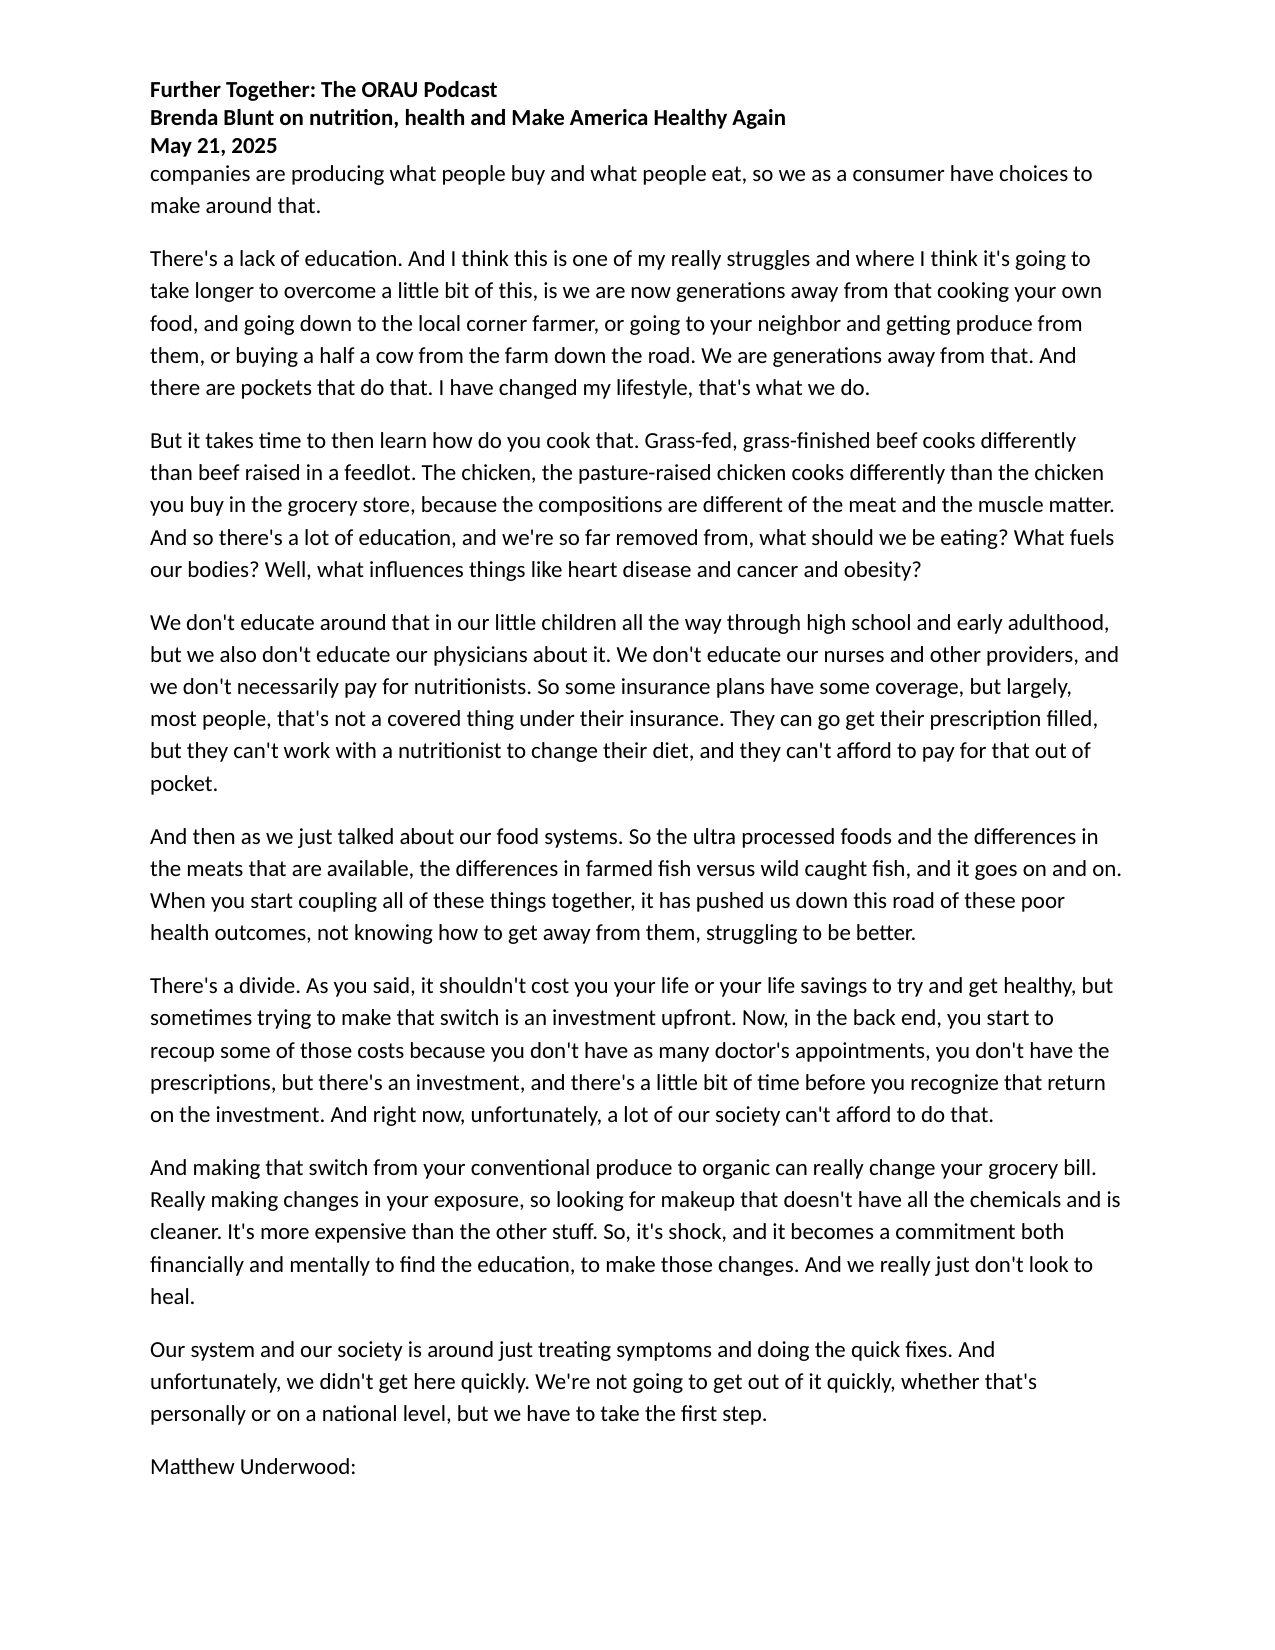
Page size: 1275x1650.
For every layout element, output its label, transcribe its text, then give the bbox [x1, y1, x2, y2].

text And then as we just talked about our food systems. So the ultra processed foods and the differences in the meats that are available, the differences in farmed fish versus wild caught fish, and it goes on and on. When you start coupling all of these things together, it has pushed us down this road of these poor health outcomes, not knowing how to get away from them, struggling to be better. [150, 822, 1125, 946]
text And making that switch from your conventional produce to organic can really change your grocery bill. Really making changes in your exposure, so looking for makeup that doesn't have all the chemicals and is cleaner. It's more expensive than the other stuff. So, it's shock, and it becomes a commitment both financially and mentally to find the education, to make those changes. And we really just don't look to heal. [150, 1153, 1125, 1310]
text Our system and our society is around just treating symptoms and doing the quick fixes. And unfortunately, we didn't get here quickly. We're not going to get out of it quickly, whether that's personally or on a national level, but we have to take the first step. [150, 1335, 1125, 1427]
text But it takes time to then learn how do you cook that. Grass-fed, grass-finished beef cooks differently than beef raised in a feedlot. The chicken, the pasture-raised chicken cooks differently than the chicken you buy in the grocery store, because the compositions are different of the meat and the muscle matter. And so there's a lot of education, and we're so far removed from, what should we be eating? What fuels our bodies? Well, what influences things like heart disease and cancer and obesity? [150, 426, 1125, 583]
text There's a lack of education. And I think this is one of my really struggles and where I think it's going to take longer to overcome a little bit of this, is we are now generations away from that cooking your own food, and going down to the local corner farmer, or going to your neighbor and getting produce from them, or buying a half a cow from the farm down the road. We are generations away from that. And there are pockets that do that. I have changed my lifestyle, that's what we do. [150, 244, 1125, 401]
text There's a divide. As you said, it shouldn't cost you your life or your life savings to try and get healthy, but sometimes trying to make that switch is an investment upfront. Now, in the back end, you start to recoup some of those costs because you don't have as many doctor's appointments, you don't have the prescriptions, but there's an investment, and there's a little bit of time before you recognize that return on the investment. And right now, unfortunately, a lot of our society can't afford to do that. [150, 971, 1125, 1128]
text Matthew Underwood: [150, 1452, 1125, 1480]
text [150, 159, 1125, 219]
text We don't educate around that in our little children all the way through high school and early adulthood, but we also don't educate our physicians about it. We don't educate our nurses and other providers, and we don't necessarily pay for nutritionists. So some insurance plans have some coverage, but largely, most people, that's not a covered thing under their insurance. They can go get their prescription filled, but they can't work with a nutritionist to change their diet, and they can't afford to pay for that out of pocket. [150, 608, 1125, 797]
